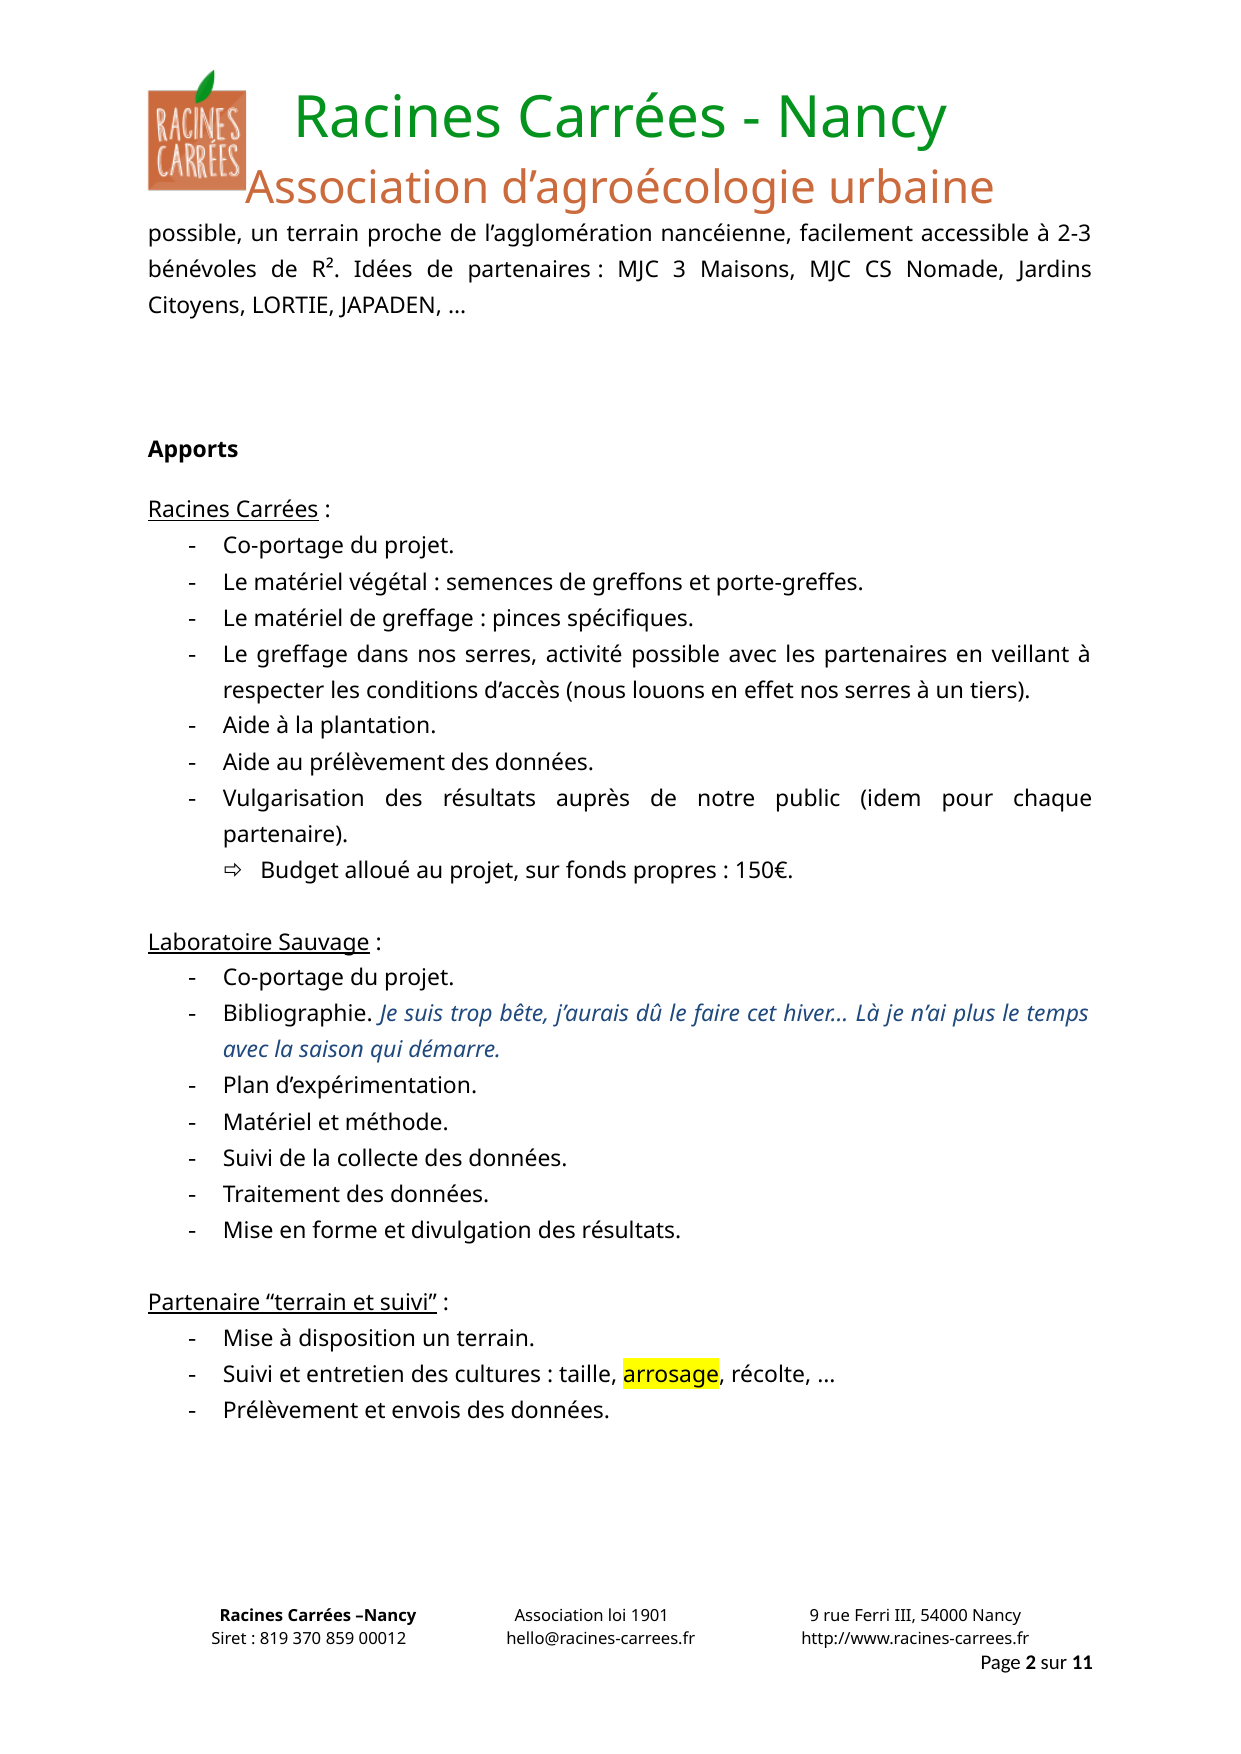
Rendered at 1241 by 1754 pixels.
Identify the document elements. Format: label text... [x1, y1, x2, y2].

list Matériel et méthode. [185, 1105, 1093, 1137]
list Prélèvement et envois des données. [185, 1393, 1093, 1425]
list Le matériel de greffage : pinces spécifiques. [185, 601, 1093, 633]
list Budget alloué au projet, sur fonds propres : 150€. [223, 853, 1093, 885]
list Aide au prélèvement des données. [185, 746, 1093, 777]
list Le greffage dans nos serres, activité possible avec les partenaires en veillant à respecter les conditions d’accès (nous louons en effet nos serres à un tiers). [185, 637, 1093, 705]
picture [147, 70, 247, 191]
list Mise en forme et divulgation des résultats. [185, 1213, 1093, 1245]
list Suivi et entretien des cultures : taille, arrosage, récolte, … [185, 1357, 1093, 1389]
text Partenaire “terrain et suivi” : [148, 1286, 1093, 1317]
list Traitement des données. [185, 1177, 1093, 1209]
list Le matériel végétal : semences de greffons et porte-greffes. [185, 565, 1093, 597]
list Plan d’expérimentation. [185, 1069, 1093, 1101]
text Apports [148, 432, 1093, 464]
text Racines Carrées : [148, 493, 1093, 525]
text Laboratoire Sauvage : [148, 925, 1093, 957]
list Bibliographie. Je suis trop bête, j’aurais dû le faire cet hiver… Là je n’ai plus le temps avec la saison qui démarre. [185, 997, 1093, 1065]
list Mise à disposition un terrain. [185, 1321, 1093, 1353]
list Vulgarisation des résultats auprès de notre public (idem pour chaque partenaire). [185, 782, 1093, 849]
list Co-portage du projet. [185, 529, 1093, 561]
list Co-portage du projet. [185, 961, 1093, 993]
list Suivi de la collecte des données. [185, 1141, 1093, 1173]
list Aide à la plantation. [185, 709, 1093, 741]
